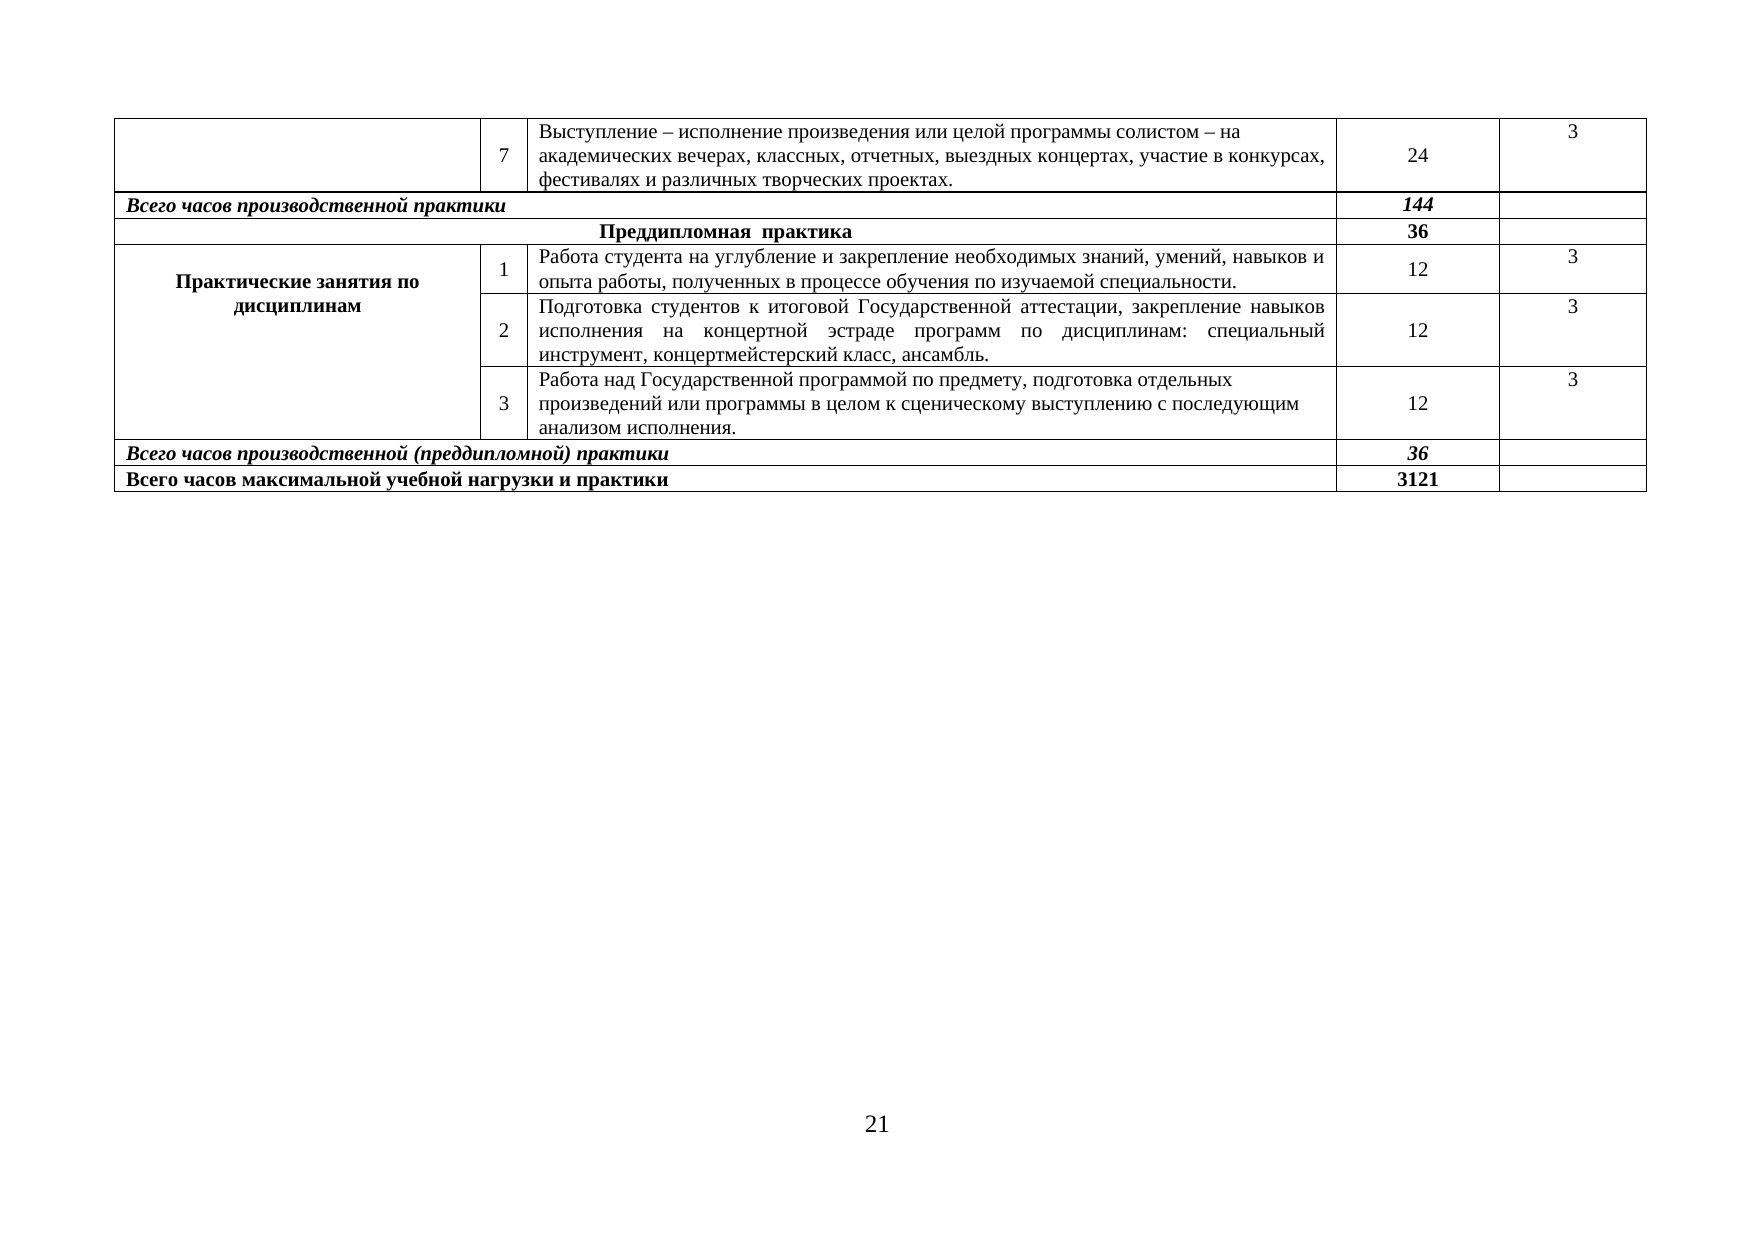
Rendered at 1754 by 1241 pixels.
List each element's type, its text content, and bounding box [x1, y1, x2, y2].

table_cell [1500, 219, 1646, 243]
table_cell Всего часов максимальной учебной нагрузки и практики [115, 466, 1336, 491]
table_cell Работа студента на углубление и закрепление необходимых знаний, умений, навыков и опыта работы, полученных в процессе обучения по изучаемой специальности. [528, 245, 1336, 293]
table_cell 3 [1500, 119, 1646, 191]
table_cell 36 [1337, 440, 1499, 465]
table_cell Подготовка студентов к итоговой Государственной аттестации, закрепление навыков исполнения на концертной эстраде программ по дисциплинам: специальный инструмент, концертмейстерский класс, ансамбль. [528, 294, 1336, 366]
table_cell [1500, 193, 1646, 217]
table_cell Выступление – исполнение произведения или целой программы солистом – на академических вечерах, классных, отчетных, выездных концертах, участие в конкурсах, фестивалях и различных творческих проектах. [528, 119, 1336, 191]
table_cell 12 [1337, 245, 1499, 293]
table_cell Всего часов производственной (преддипломной) практики [115, 440, 1336, 465]
table_cell Преддипломная практика [115, 219, 1336, 243]
table_cell Работа над Государственной программой по предмету, подготовка отдельных произведений или программы в целом к сценическому выступлению с последующим анализом исполнения. [528, 367, 1336, 439]
table_cell 3 [481, 367, 527, 439]
table_cell Практические занятия по дисциплинам [115, 245, 480, 439]
table_cell 12 [1337, 367, 1499, 439]
table_cell 36 [1337, 219, 1499, 243]
table_cell 2 [481, 294, 527, 366]
table_cell 3121 [1337, 466, 1499, 491]
table_cell 3 [1500, 294, 1646, 366]
table_cell 7 [481, 119, 527, 191]
table_cell 24 [1337, 119, 1499, 191]
table_cell 1 [481, 245, 527, 293]
table_cell 3 [1500, 245, 1646, 293]
table_cell Всего часов производственной практики [115, 193, 1336, 217]
table_cell 144 [1337, 193, 1499, 217]
table_cell 12 [1337, 294, 1499, 366]
table_cell 3 [1500, 367, 1646, 439]
table_cell [1500, 440, 1646, 465]
table_cell [1500, 466, 1646, 491]
